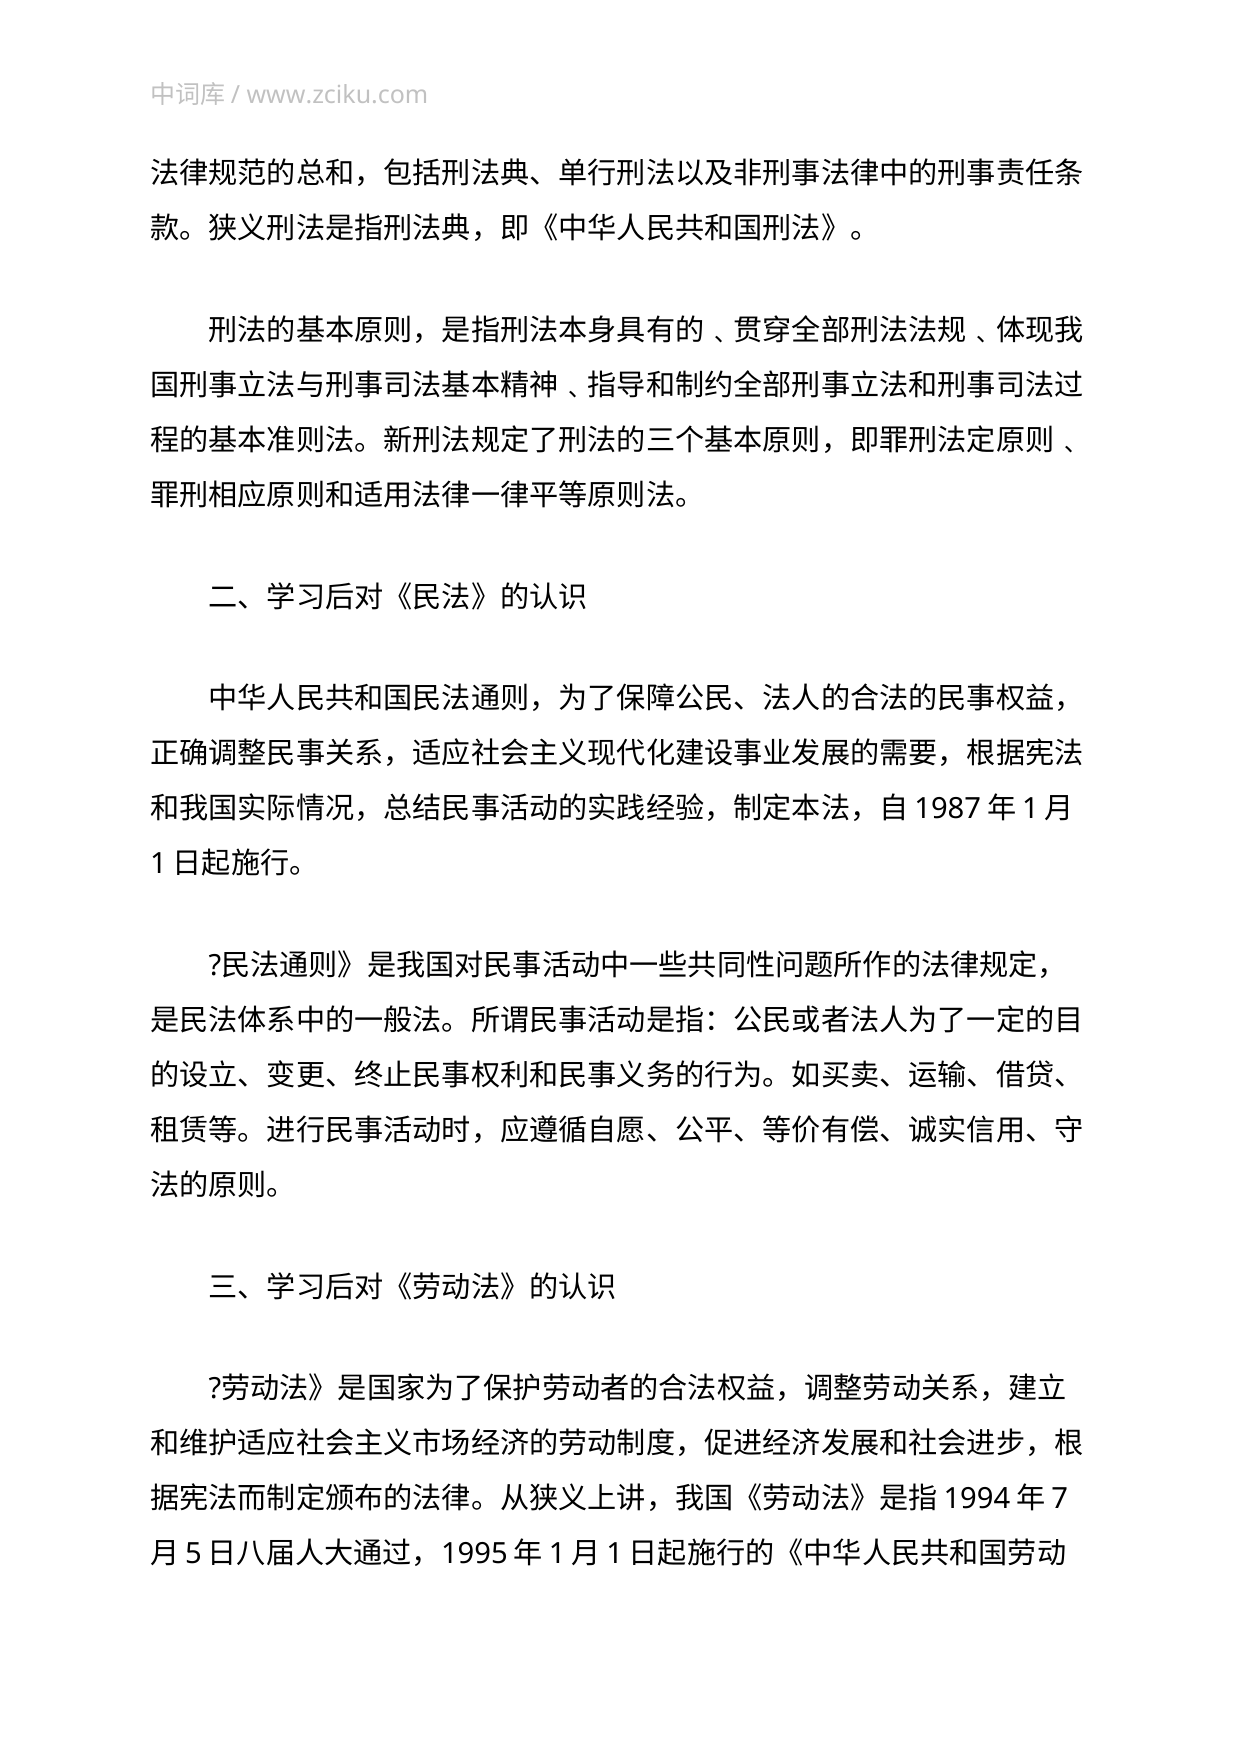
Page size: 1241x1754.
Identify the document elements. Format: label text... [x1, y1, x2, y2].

text 二、学习后对《民法》的认识 [150, 573, 1090, 615]
text 中华人民共和国民法通则，为了保障公民、法人的合法的民事权益，正确调整民事关系，适应社会主义现代化建设事业发展的需要，根据宪法和我国实际情况，总结民事活动的实践经验，制定本法，自1987年1月1日起施行。 [150, 675, 1090, 882]
text ?民法通则》是我国对民事活动中一些共同性问题所作的法律规定，是民法体系中的一般法。所谓民事活动是指：公民或者法人为了一定的目的设立、变更、终止民事权利和民事义务的行为。如买卖、运输、借贷、租赁等。进行民事活动时，应遵循自愿、公平、等价有偿、诚实信用、守法的原则。 [150, 942, 1090, 1204]
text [150, 1365, 1090, 1572]
text 三、学习后对《劳动法》的认识 [150, 1263, 1090, 1305]
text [150, 150, 1090, 247]
text 刑法的基本原则，是指刑法本身具有的﹑贯穿全部刑法法规﹑体现我国刑事立法与刑事司法基本精神﹑指导和制约全部刑事立法和刑事司法过程的基本准则法。新刑法规定了刑法的三个基本原则，即罪刑法定原则﹑罪刑相应原则和适用法律一律平等原则法。 [150, 307, 1090, 514]
